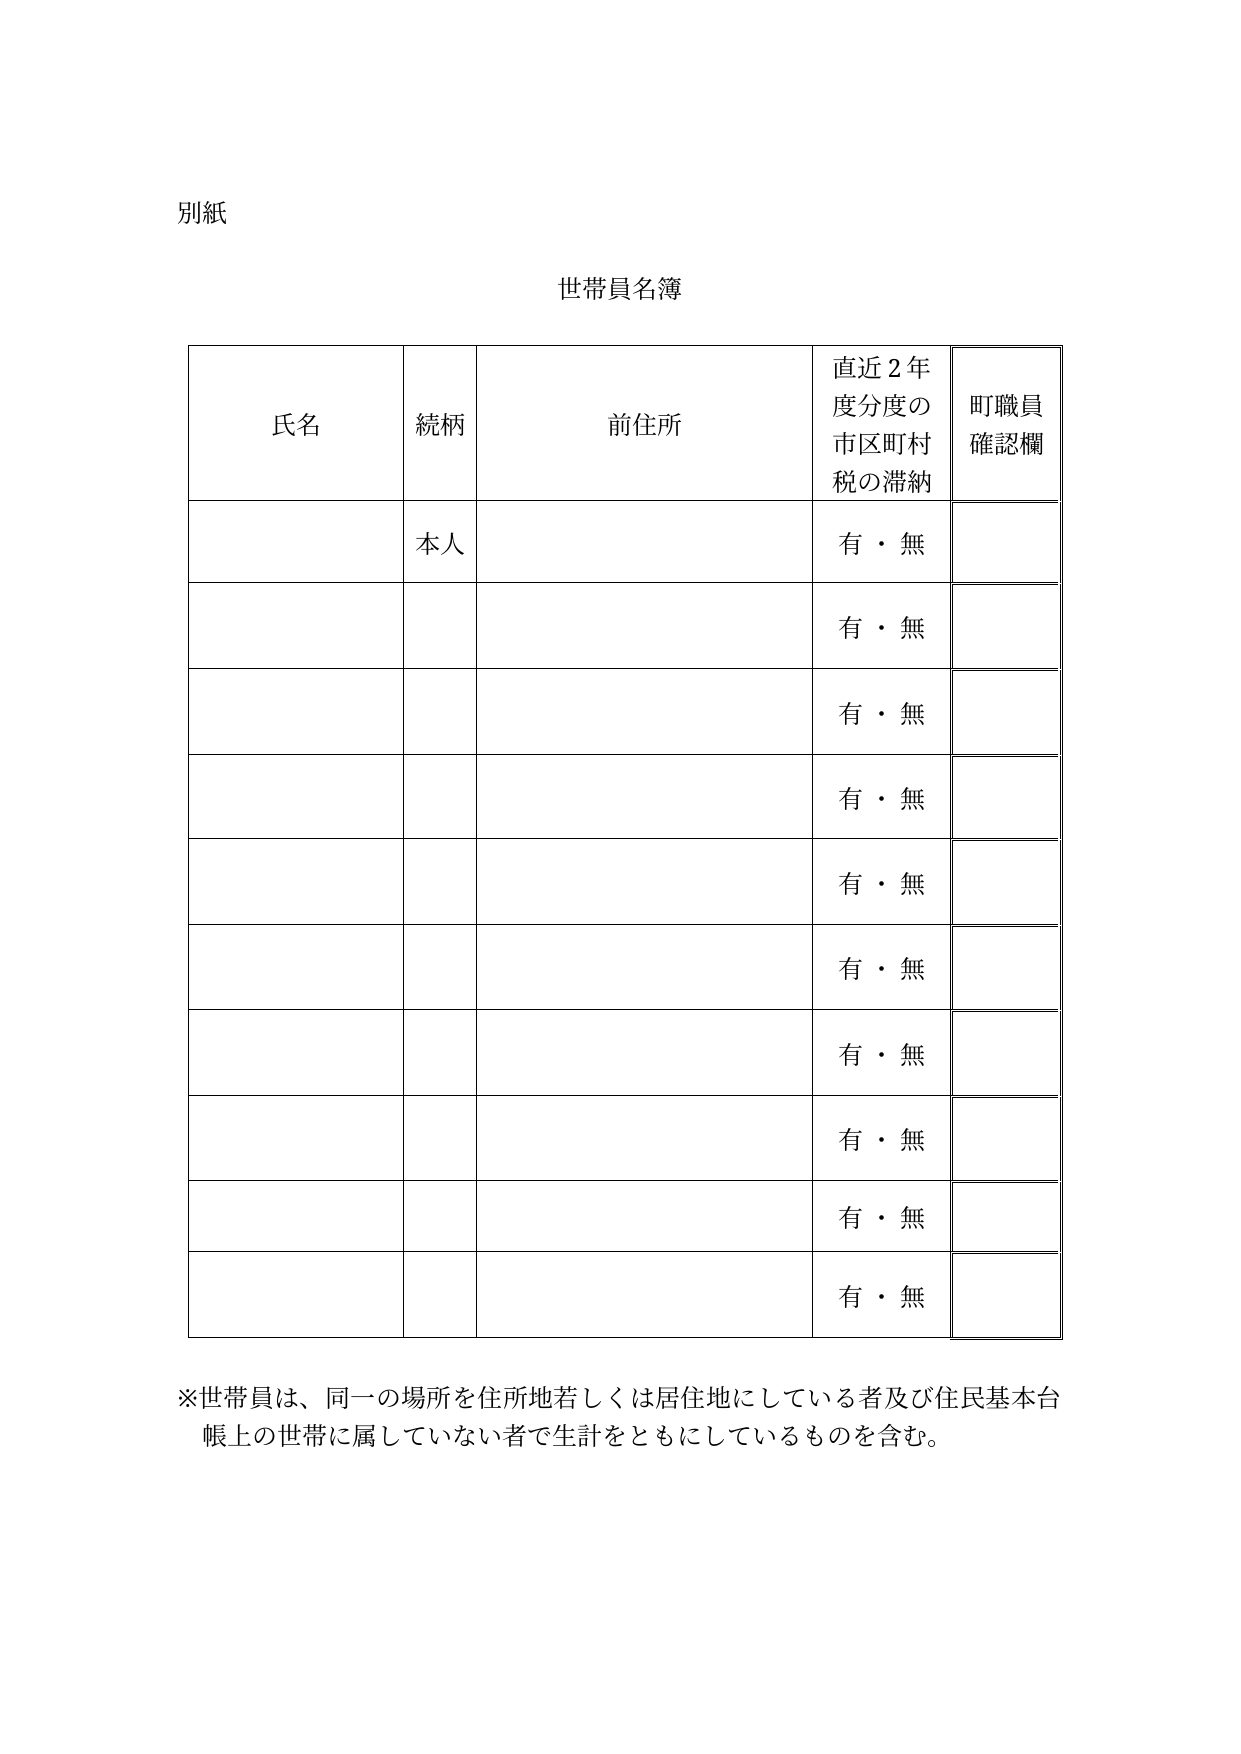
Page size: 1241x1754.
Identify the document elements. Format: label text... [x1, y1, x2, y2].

text 別紙 [177, 193, 1063, 231]
table_cell [477, 839, 812, 923]
table_cell [477, 925, 812, 1009]
table_cell [953, 1009, 1060, 1095]
table_header 直近2年度分度の市区町村税の滞納 [813, 346, 950, 500]
table_header 前住所 [477, 346, 812, 500]
table_header 町職員確認欄 [953, 348, 1060, 500]
table_cell [189, 501, 403, 582]
table_cell [189, 1096, 403, 1180]
table_cell [953, 924, 1060, 1009]
table_cell [477, 501, 812, 582]
table_cell [477, 755, 812, 838]
table_cell [404, 1010, 476, 1095]
table_cell [189, 583, 403, 668]
table_cell [404, 839, 476, 923]
table_cell [951, 668, 1061, 754]
table_cell [951, 754, 1061, 838]
table_cell 有 ・ 無 [813, 669, 950, 754]
table_cell [189, 925, 403, 1009]
table_cell [404, 755, 476, 838]
table_cell [404, 1096, 476, 1180]
table_cell [951, 1095, 1061, 1180]
table_cell [951, 838, 1061, 923]
table_cell [477, 1096, 812, 1180]
table_header 氏名 [189, 346, 403, 500]
table_cell 有 ・ 無 [813, 925, 950, 1009]
table_cell [951, 1251, 1061, 1337]
table_cell [953, 582, 1060, 668]
table_header 続柄 [404, 346, 476, 500]
table_cell 有 ・ 無 [813, 839, 950, 923]
table_cell [404, 925, 476, 1009]
table_cell [477, 1252, 812, 1337]
table_cell [189, 839, 403, 923]
table_cell [951, 500, 1061, 582]
table_cell 有 ・ 無 [813, 583, 950, 668]
table_cell [189, 1252, 403, 1337]
table_cell [189, 669, 403, 754]
table_cell [477, 1181, 812, 1251]
table_cell 本人 [404, 501, 476, 582]
table_cell [404, 669, 476, 754]
table_cell 有 ・ 無 [813, 1252, 950, 1337]
table_cell [189, 755, 403, 838]
table_cell [189, 1010, 403, 1095]
table_cell 有 ・ 無 [813, 1010, 950, 1095]
table_cell 有 ・ 無 [813, 1181, 950, 1251]
table_cell 有 ・ 無 [813, 755, 950, 838]
table_cell [477, 583, 812, 668]
table_cell [189, 1181, 403, 1251]
text ※世帯員は、同一の場所を住所地若しくは居住地にしている者及び住民基本台帳上の世帯に属していない者で生計をともにしているものを含む。 [177, 1378, 1063, 1454]
table_cell [404, 1252, 476, 1337]
table_cell [477, 1010, 812, 1095]
table_cell [404, 583, 476, 668]
table_cell [477, 669, 812, 754]
text 世帯員名簿 [177, 269, 1063, 307]
table_cell 有 ・ 無 [813, 1096, 950, 1180]
table_cell [951, 1180, 1061, 1251]
table_cell 有 ・ 無 [813, 501, 950, 582]
table_cell [404, 1181, 476, 1251]
